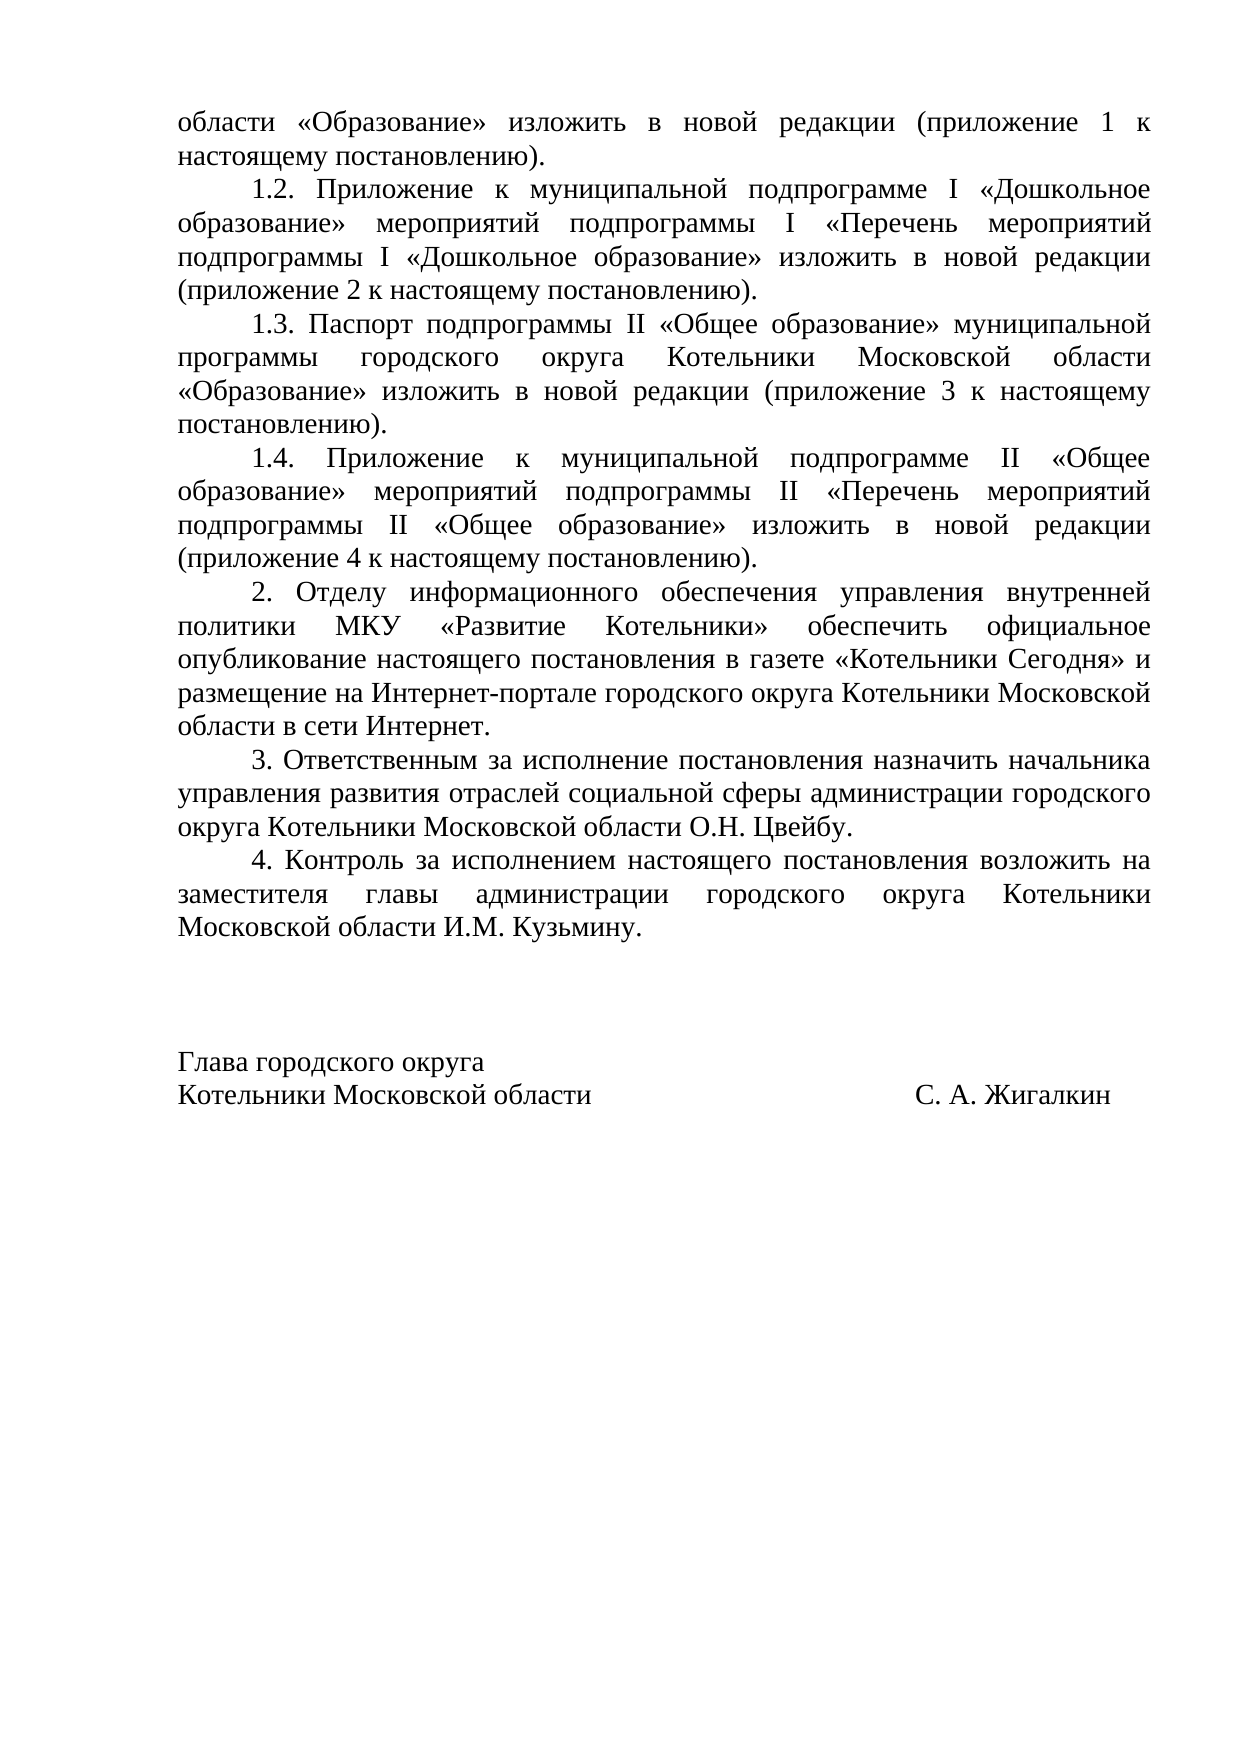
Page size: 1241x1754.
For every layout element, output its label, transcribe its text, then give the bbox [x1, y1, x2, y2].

text 1.4. Приложение к муниципальной подпрограмме II «Общее образование» мероприятий подпрограммы II «Перечень мероприятий подпрограммы II «Общее образование» изложить в новой редакции (приложение 4 к настоящему постановлению). [177, 440, 1152, 574]
text 3. Ответственным за исполнение постановления назначить начальника управления развития отраслей социальной сферы администрации городского округа Котельники Московской области О.Н. Цвейбу. [177, 742, 1152, 842]
text 1.2. Приложение к муниципальной подпрограмме I «Дошкольное образование» мероприятий подпрограммы I «Перечень мероприятий подпрограммы I «Дошкольное образование» изложить в новой редакции (приложение 2 к настоящему постановлению). [177, 172, 1152, 306]
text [177, 104, 1152, 172]
text Котельники Московской области С. А. Жигалкин [177, 1077, 1152, 1111]
text 2. Отделу информационного обеспечения управления внутренней политики МКУ «Развитие Котельники» обеспечить официальное опубликование настоящего постановления в газете «Котельники Сегодня» и размещение на Интернет-портале городского округа Котельники Московской области в сети Интернет. [177, 574, 1152, 742]
text Глава городского округа [177, 1044, 1152, 1077]
text 4. Контроль за исполнением настоящего постановления возложить на заместителя главы администрации городского округа Котельники Московской области И.М. Кузьмину. [177, 842, 1152, 943]
text 1.3. Паспорт подпрограммы II «Общее образование» муниципальной программы городского округа Котельники Московской области «Образование» изложить в новой редакции (приложение 3 к настоящему постановлению). [177, 306, 1152, 440]
